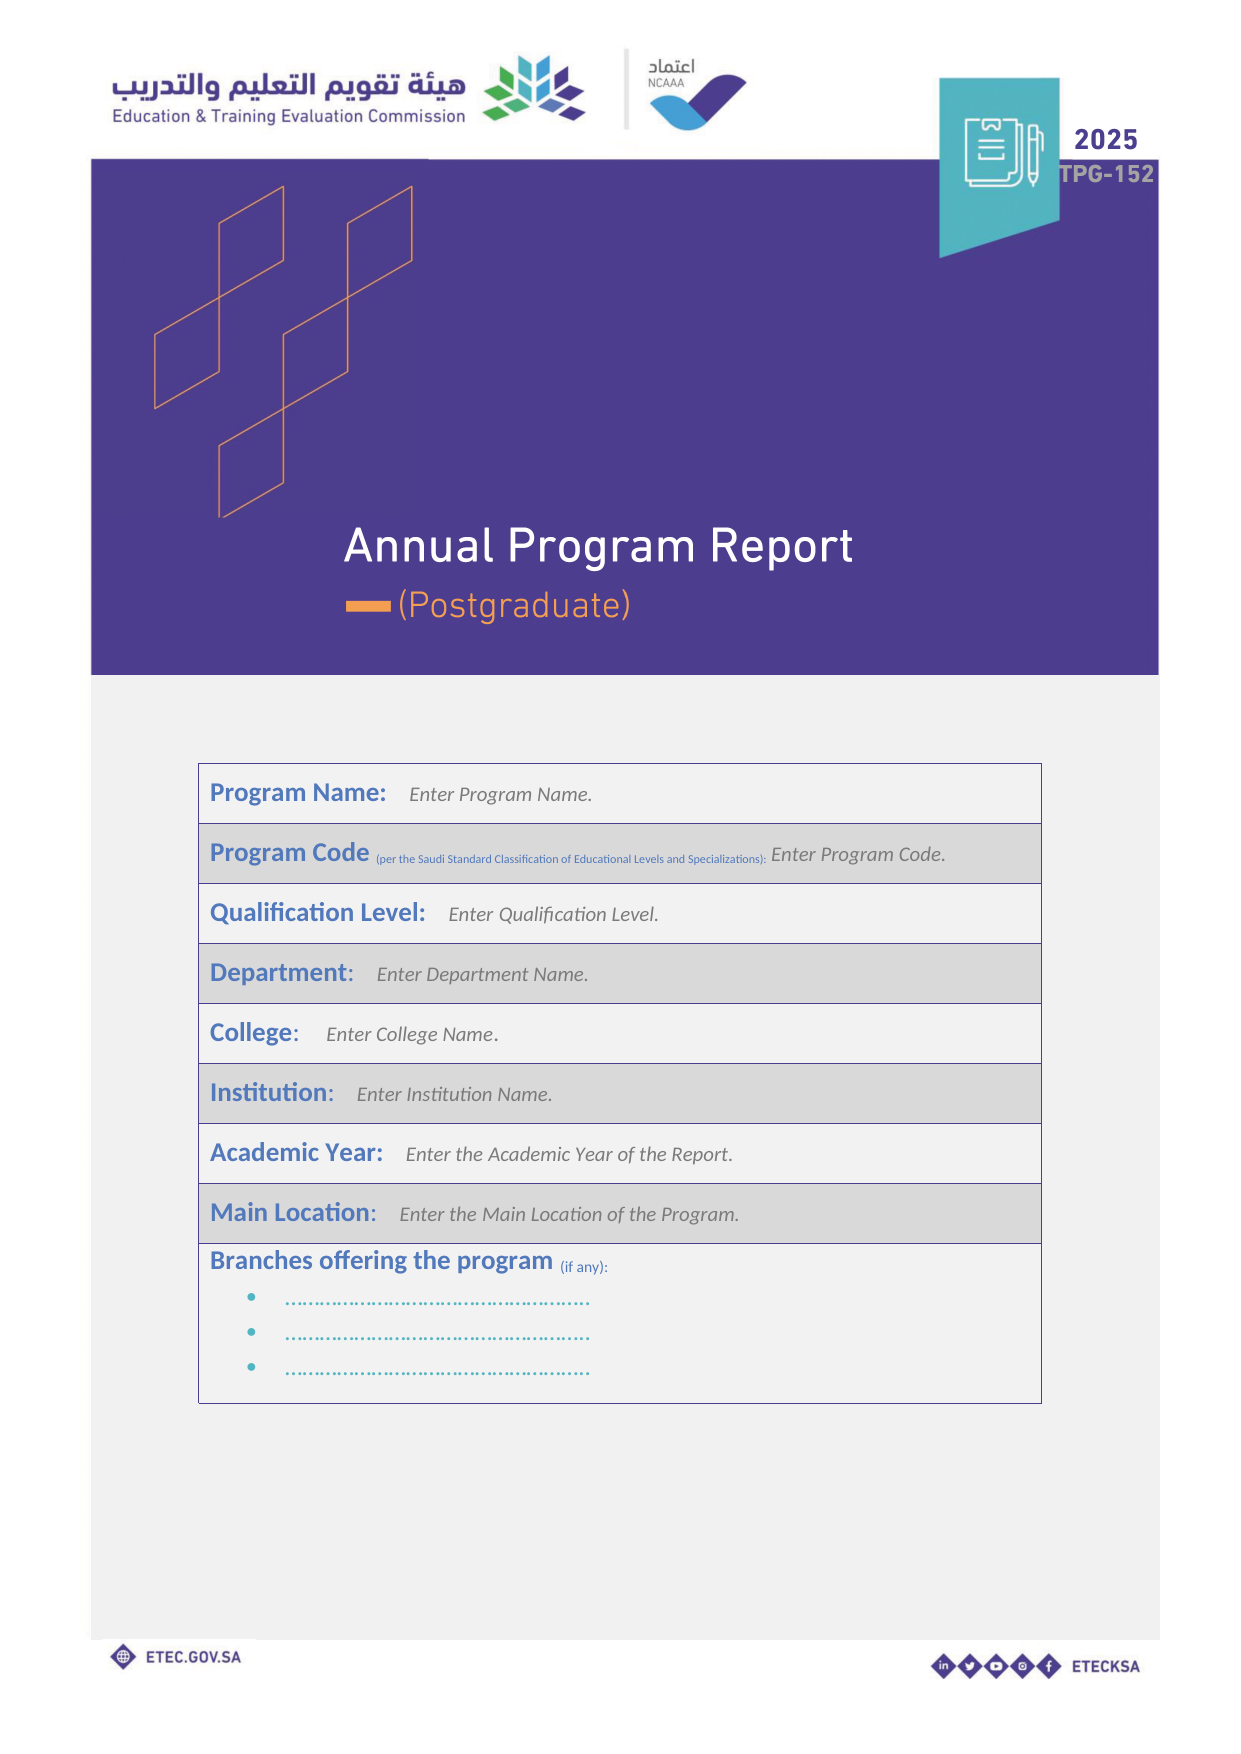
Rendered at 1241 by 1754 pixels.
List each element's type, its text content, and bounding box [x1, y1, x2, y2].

table_cell Branches offering the program (if any): …………………………………………….. …………………………………………….. …………………………………………….. [199, 1244, 1041, 1402]
table_cell Institution: [199, 1064, 1041, 1123]
table_cell College: [199, 1004, 1041, 1063]
table_cell Academic Year: [199, 1124, 1041, 1183]
table_cell Department: [199, 944, 1041, 1003]
table_cell Main Location: [199, 1184, 1041, 1243]
picture [5, 5, 1241, 1754]
table_cell Qualification Level: [199, 884, 1041, 943]
table_cell Program Code (per the Saudi Standard Classification of Educational Levels and Specializations): [199, 824, 1041, 883]
table_header Program Name: [199, 764, 1041, 823]
